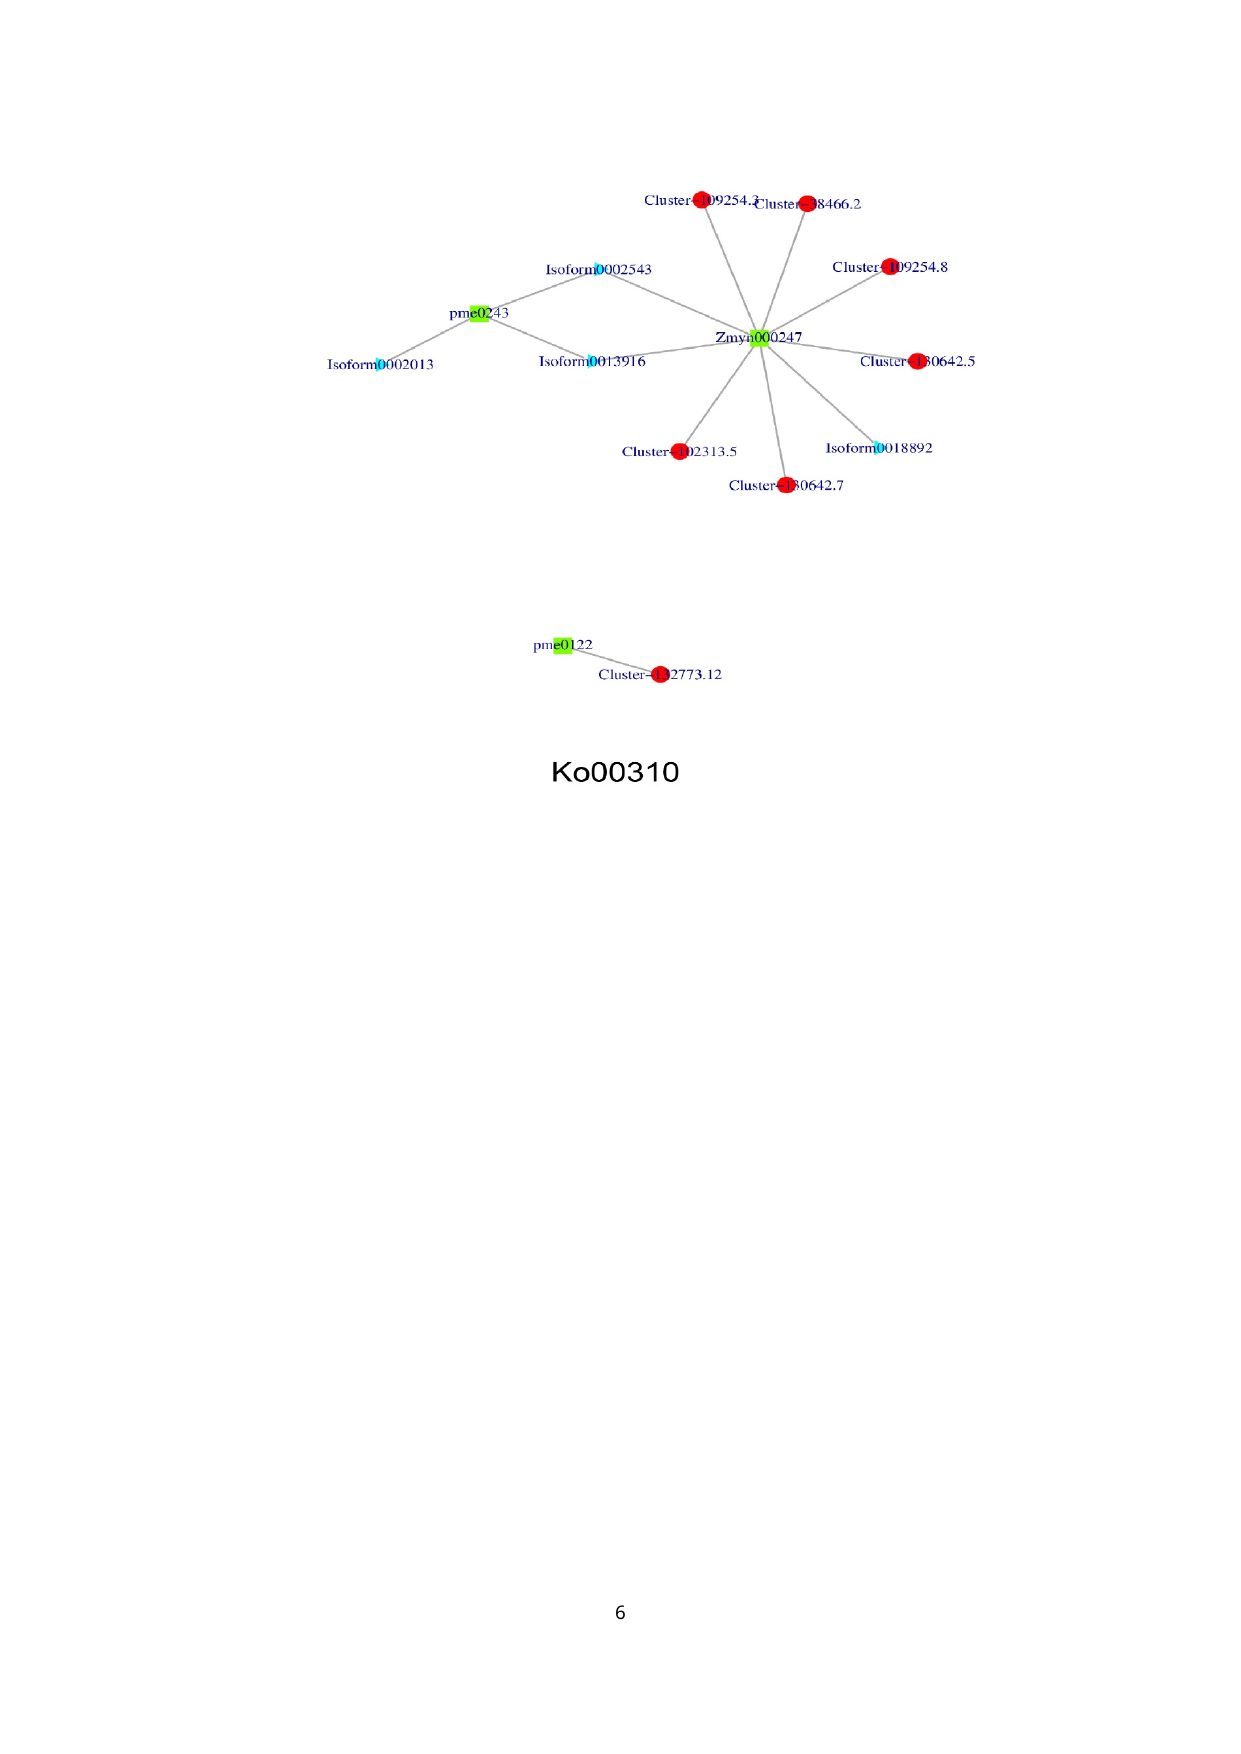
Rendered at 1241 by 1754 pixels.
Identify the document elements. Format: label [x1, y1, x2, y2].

picture [187, 159, 1053, 813]
